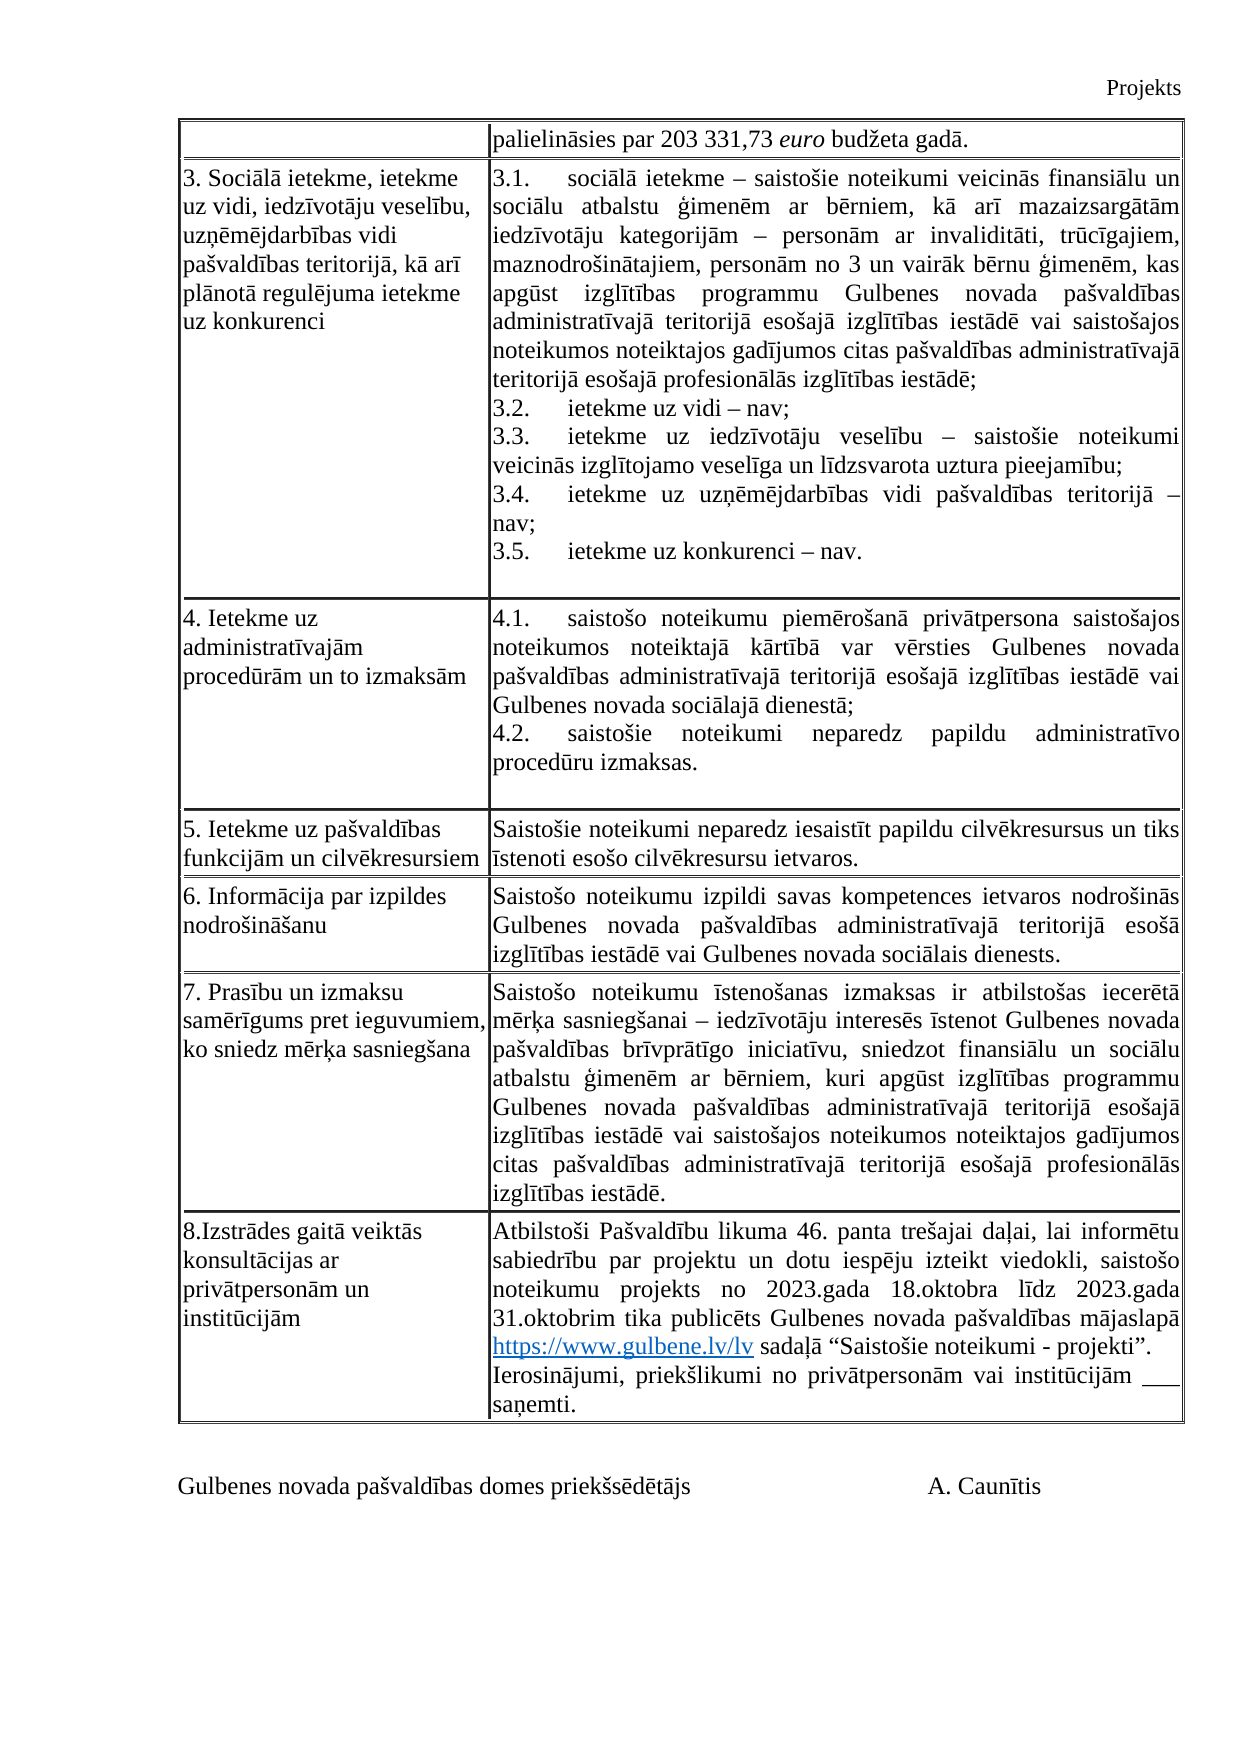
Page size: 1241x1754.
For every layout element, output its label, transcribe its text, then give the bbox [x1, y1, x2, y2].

text Gulbenes novada pašvaldības domes priekšsēdētājs A. Caunītis [177, 1471, 1122, 1500]
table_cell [181, 122, 489, 156]
table_cell 3. Sociālā ietekme, ietekme uz vidi, iedzīvotāju veselību, uzņēmējdarbības vidi pašvaldības teritorijā, kā arī plānotā regulējuma ietekme uz konkurenci [181, 156, 488, 597]
table_cell 5. Ietekme uz pašvaldības funkcijām un cilvēkresursiem [180, 808, 488, 875]
table_cell Atbilstoši Pašvaldību likuma 46. panta trešajai daļai, lai informētu sabiedrību par projektu un dotu iespēju izteikt viedokli, saistošo noteikumu projekts no 2023.gada 18.oktobra līdz 2023.gada 31.oktobrim tika publicēts Gulbenes novada pašvaldības mājaslapā https://www.gulbene.lv/lv sadaļā “Saistošie noteikumi - projekti”. Ierosinājumi, priekšlikumi no privātpersonām vai institūcijām ___ saņemti. [489, 1210, 1182, 1421]
table_cell 4.1. saistošo noteikumu piemērošanā privātpersona saistošajos noteikumos noteiktajā kārtībā var vērsties Gulbenes novada pašvaldības administratīvajā teritorijā esošajā izglītības iestādē vai Gulbenes novada sociālajā dienestā; 4.2. saistošie noteikumi neparedz papildu administratīvo procedūru izmaksas. [491, 597, 1182, 808]
table_cell 8.Izstrādes gaitā veiktās konsultācijas ar privātpersonām un institūcijām [181, 1210, 489, 1421]
table_cell 3.1. sociālā ietekme – saistošie noteikumi veicinās finansiālu un sociālu atbalstu ģimenēm ar bērniem, kā arī mazaizsargātām iedzīvotāju kategorijām – personām ar invaliditāti, trūcīgajiem, maznodrošinātajiem, personām no 3 un vairāk bērnu ģimenēm, kas apgūst izglītības programmu Gulbenes novada pašvaldības administratīvajā teritorijā esošajā izglītības iestādē vai saistošajos noteikumos noteiktajos gadījumos citas pašvaldības administratīvajā teritorijā esošajā profesionālās izglītības iestādē; 3.2. ietekme uz vidi – nav; 3.3. ietekme uz iedzīvotāju veselību – saistošie noteikumi veicinās izglītojamo veselīga un līdzsvarota uztura pieejamību; 3.4. ietekme uz uzņēmējdarbības vidi pašvaldības teritorijā – nav; 3.5. ietekme uz konkurenci – nav. [491, 156, 1182, 597]
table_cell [489, 122, 1182, 156]
table_cell 7. Prasību un izmaksu samērīgums pret ieguvumiem, ko sniedz mērķa sasniegšana [180, 971, 489, 1210]
table_cell Saistošo noteikumu īstenošanas izmaksas ir atbilstošas iecerētā mērķa sasniegšanai – iedzīvotāju interesēs īstenot Gulbenes novada pašvaldības brīvprātīgo iniciatīvu, sniedzot finansiālu un sociālu atbalstu ģimenēm ar bērniem, kuri apgūst izglītības programmu Gulbenes novada pašvaldības administratīvajā teritorijā esošajā izglītības iestādē vai saistošajos noteikumos noteiktajos gadījumos citas pašvaldības administratīvajā teritorijā esošajā profesionālās izglītības iestādē. [489, 971, 1183, 1210]
table_cell Saistošo noteikumu izpildi savas kompetences ietvaros nodrošinās Gulbenes novada pašvaldības administratīvajā teritorijā esošā izglītības iestādē vai Gulbenes novada sociālais dienests. [489, 875, 1183, 971]
table_cell Saistošie noteikumi neparedz iesaistīt papildu cilvēkresursus un tiks īstenoti esošo cilvēkresursu ietvaros. [491, 808, 1183, 875]
table_cell 4. Ietekme uz administratīvajām procedūrām un to izmaksām [181, 597, 488, 808]
table_cell 6. Informācija par izpildes nodrošināšanu [180, 875, 489, 971]
